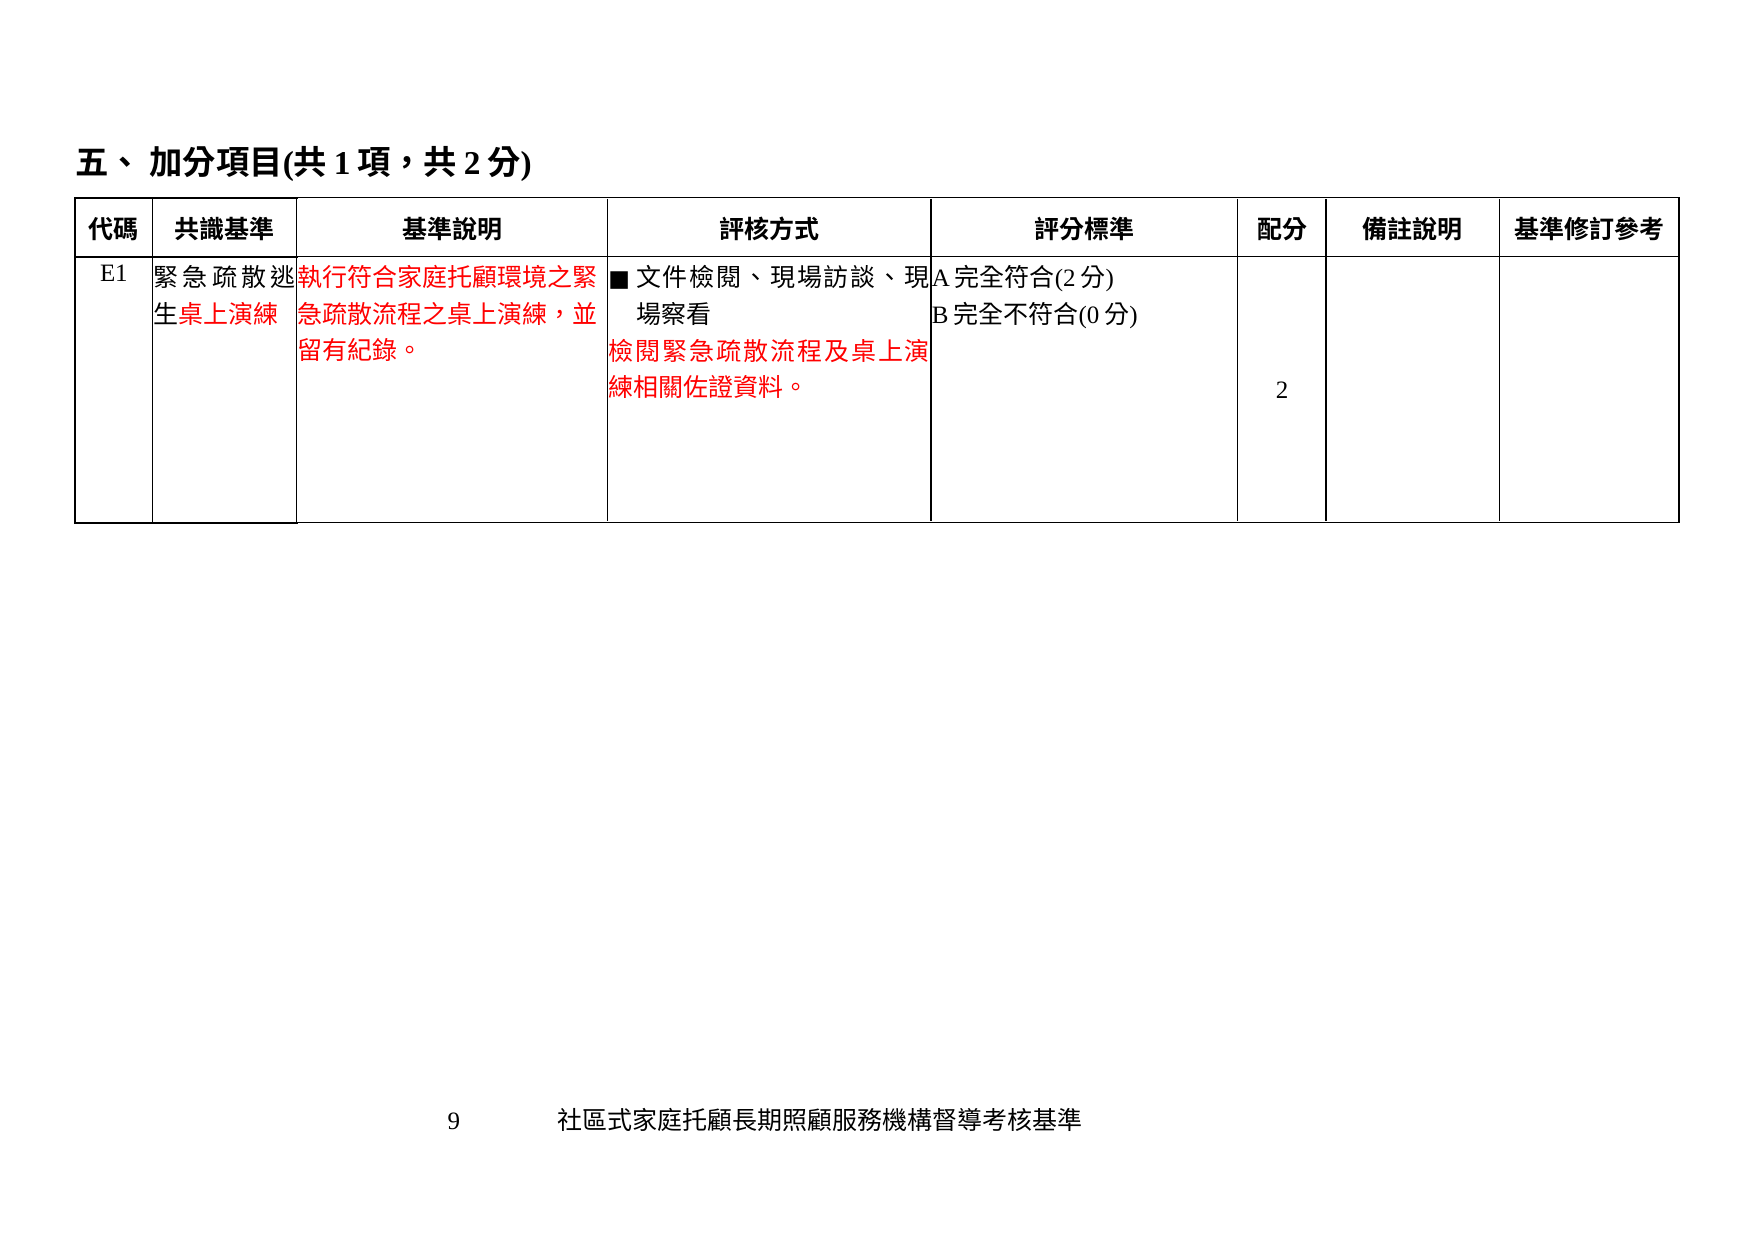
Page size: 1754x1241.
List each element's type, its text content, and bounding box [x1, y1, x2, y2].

table_cell 執行符合家庭托顧環境之緊急疏散流程之桌上演練，並留有紀錄。 [297, 257, 607, 522]
list 加分項目(共1項，共2分) [75, 122, 1679, 197]
table_header 備註說明 [1327, 198, 1499, 256]
table_header 基準說明 [297, 198, 607, 256]
table_cell 2 [1238, 257, 1326, 522]
table_header 共識基準 [153, 199, 296, 256]
table_cell [1326, 257, 1499, 522]
table_cell 緊急疏散逃生桌上演練 [153, 258, 296, 522]
table_header 代碼 [76, 199, 152, 256]
table_cell [1499, 257, 1678, 522]
table_cell E1 [76, 258, 152, 522]
table_cell 文件檢閱、現場訪談、現場察看 檢閱緊急疏散流程及桌上演練相關佐證資料。 [608, 257, 931, 522]
table_header 基準修訂參考 [1500, 198, 1678, 256]
table_header 評核方式 [608, 198, 931, 256]
table_cell A完全符合(2分) B完全不符合(0分) [931, 257, 1238, 522]
table_header 評分標準 [932, 198, 1237, 256]
table_header 配分 [1238, 198, 1326, 256]
